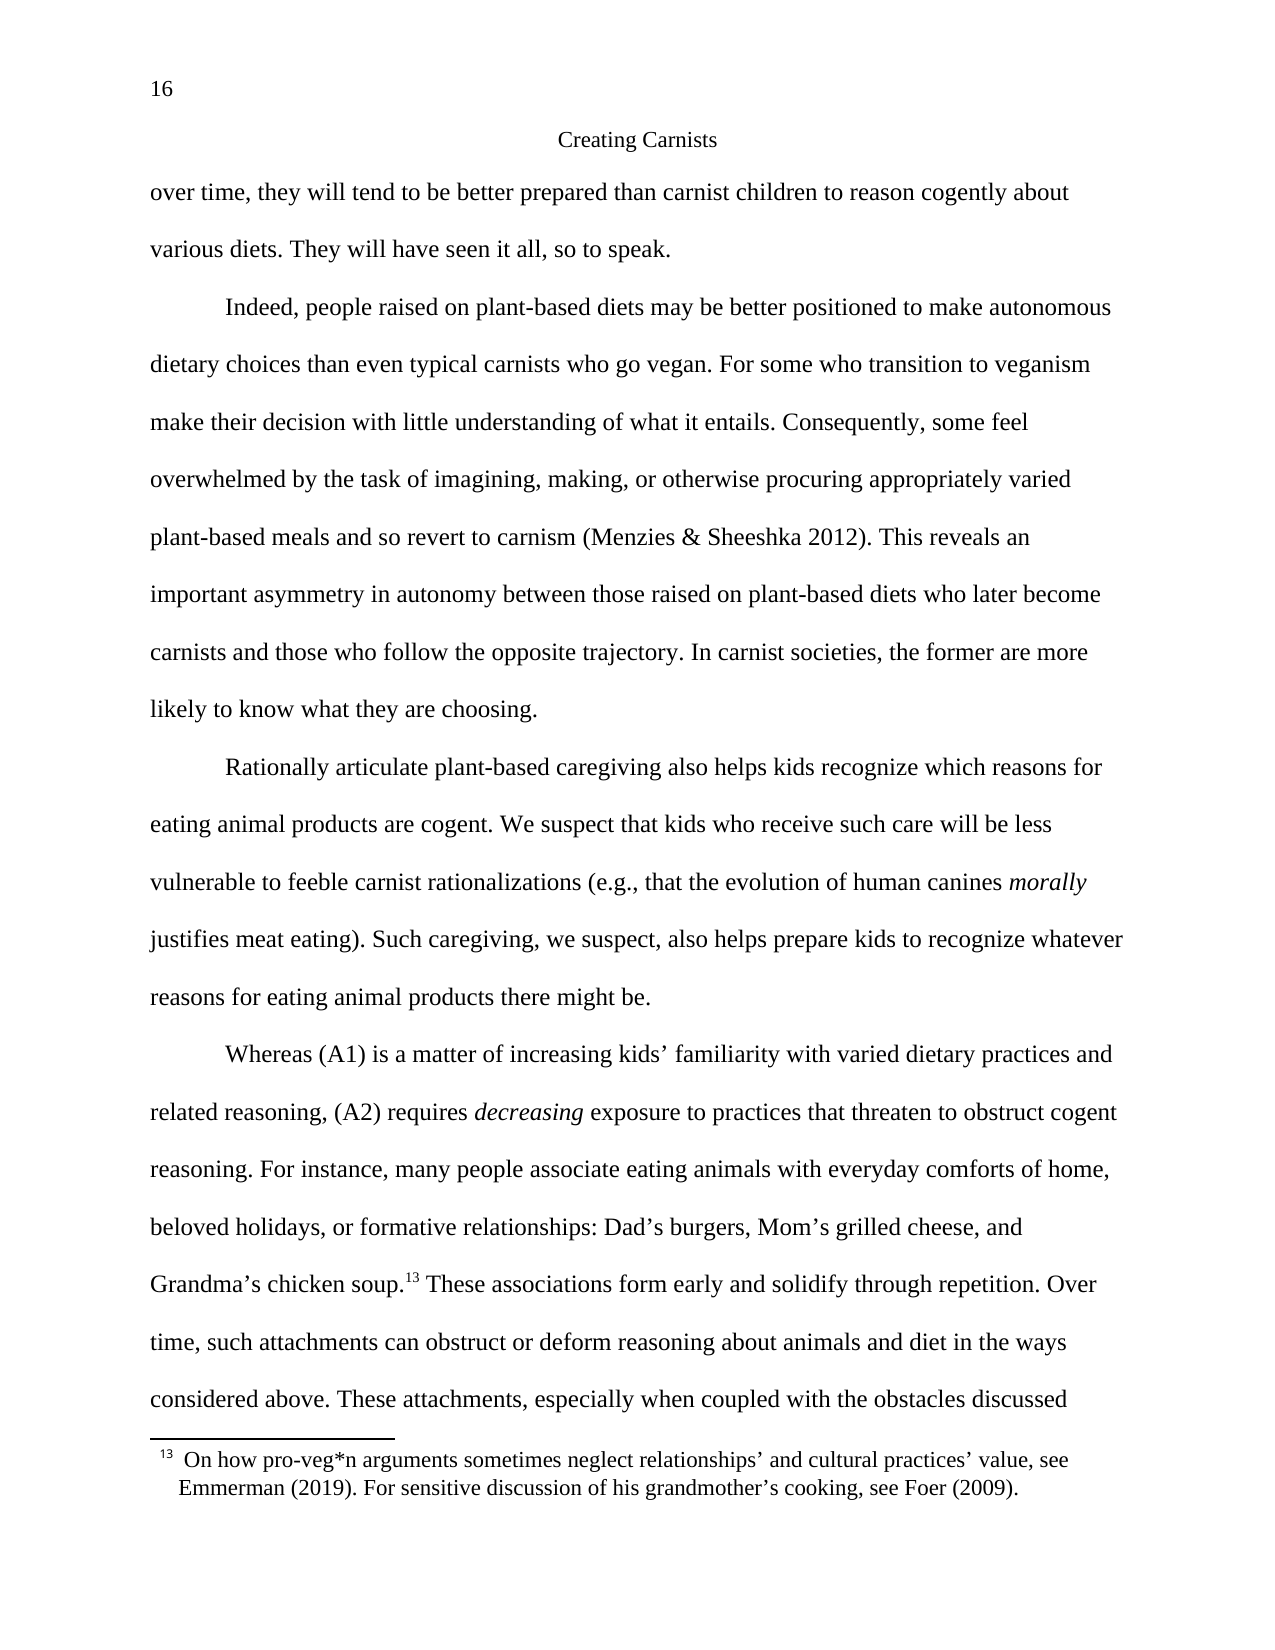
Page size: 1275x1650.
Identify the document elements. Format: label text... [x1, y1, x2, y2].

text Rationally articulate plant-based caregiving also helps kids recognize which reasons for eating animal products are cogent. We suspect that kids who receive such care will be less vulnerable to feeble carnist rationalizations (e.g., that the evolution of human canines morally justifies meat eating). Such caregiving, we suspect, also helps prepare kids to recognize whatever reasons for eating animal products there might be. [150, 752, 1125, 1011]
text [150, 1039, 1125, 1413]
text Indeed, people raised on plant-based diets may be better positioned to make autonomous dietary choices than even typical carnists who go vegan. For some who transition to veganism make their decision with little understanding of what it entails. Consequently, some feel overwhelmed by the task of imagining, making, or otherwise procuring appropriately varied plant-based meals and so revert to carnism (Menzies & Sheeshka 2012). This reveals an important asymmetry in autonomy between those raised on plant-based diets who later become carnists and those who follow the opposite trajectory. In carnist societies, the former are more likely to know what they are choosing. [150, 292, 1125, 723]
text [150, 177, 1125, 263]
